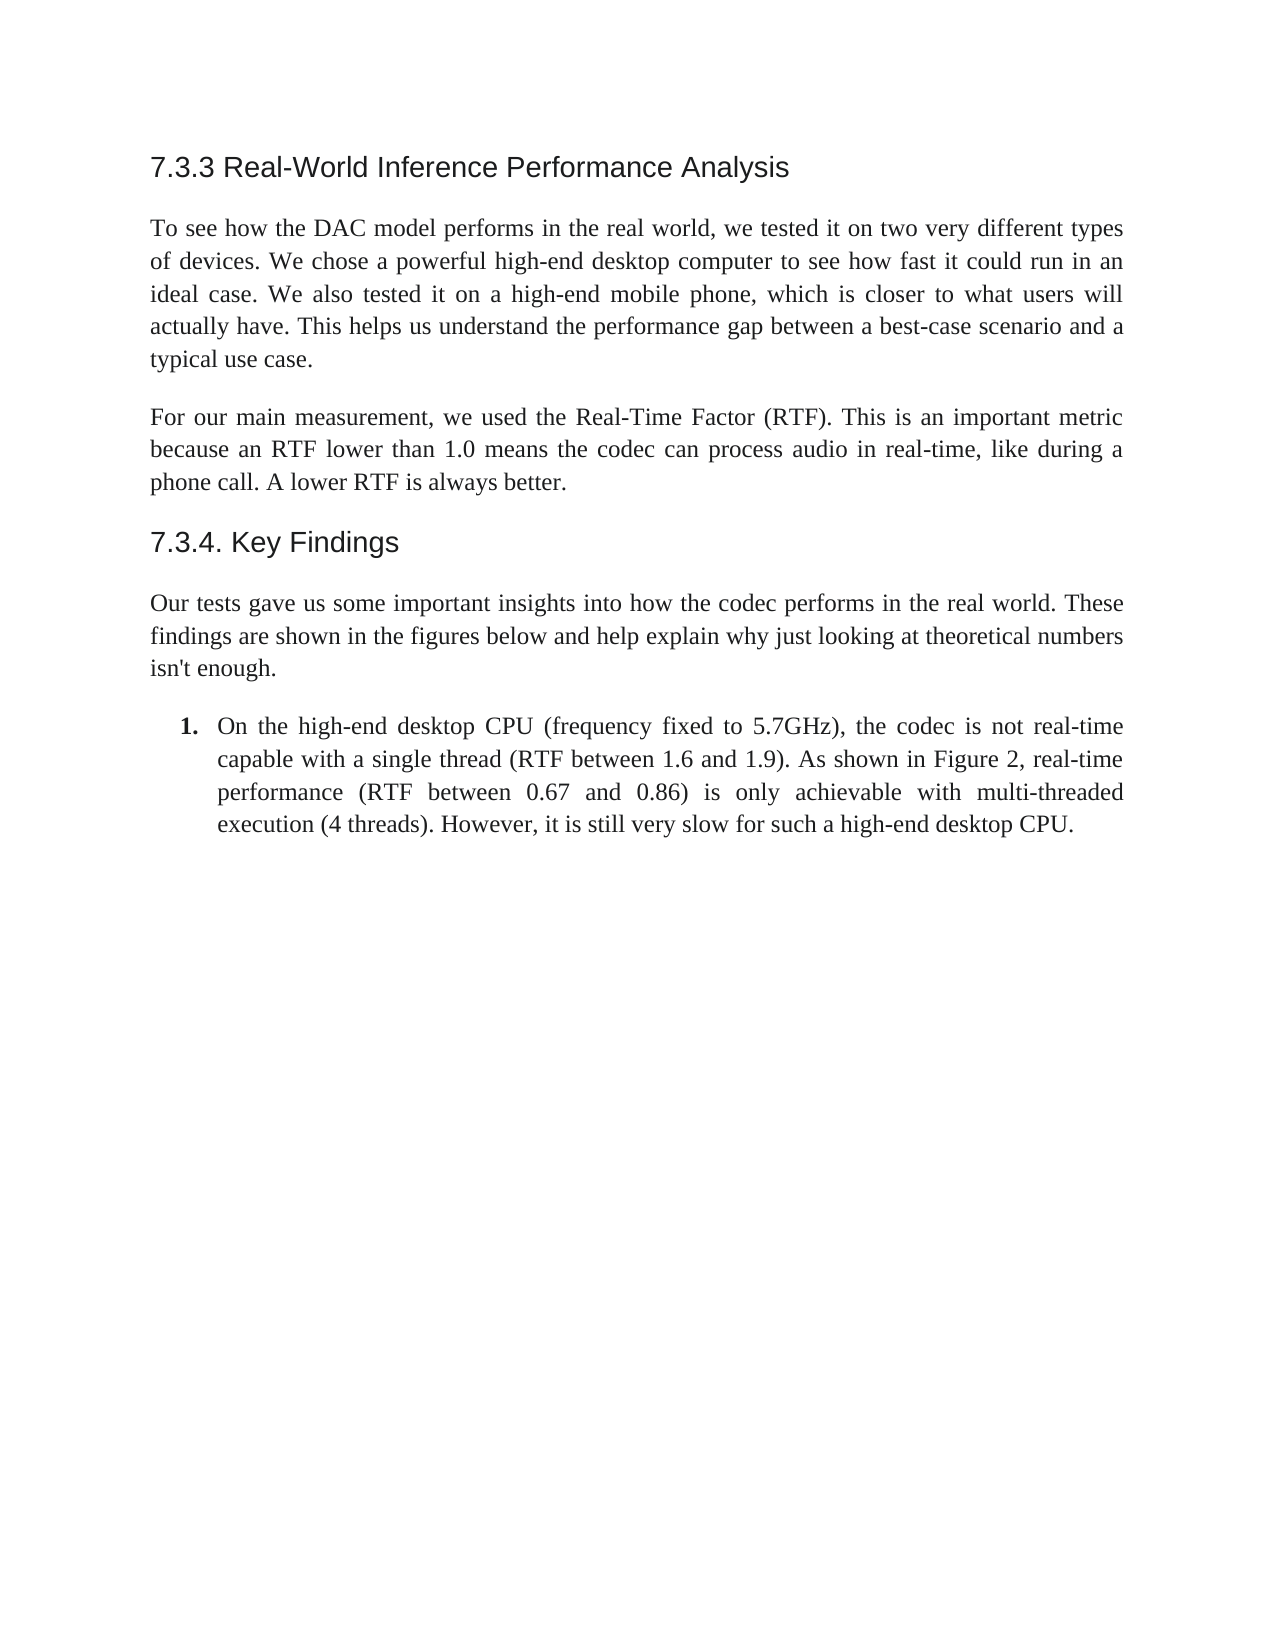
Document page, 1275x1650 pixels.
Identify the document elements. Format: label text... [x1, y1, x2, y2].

text 7.3.3 Real-World Inference Performance Analysis [150, 150, 1125, 183]
text 7.3.4. Key Findings [150, 525, 1125, 558]
text To see how the DAC model performs in the real world, we tested it on two very different types of devices. We chose a powerful high-end desktop computer to see how fast it could run in an ideal case. We also tested it on a high-end mobile phone, which is closer to what users will actually have. This helps us understand the performance gap between a best-case scenario and a typical use case. [150, 213, 1125, 373]
list On the high-end desktop CPU (frequency fixed to 5.7GHz), the codec is not real-time capable with a single thread (RTF between 1.6 and 1.9). As shown in Figure 2, real-time performance (RTF between 0.67 and 0.86) is only achievable with multi-threaded execution (4 threads). However, it is still very slow for such a high-end desktop CPU. [179, 711, 1125, 838]
text For our main measurement, we used the Real-Time Factor (RTF). This is an important metric because an RTF lower than 1.0 means the codec can process audio in real-time, like during a phone call. A lower RTF is always better. [150, 402, 1125, 496]
text Our tests gave us some important insights into how the codec performs in the real world. These findings are shown in the figures below and help explain why just looking at theoretical numbers isn't enough. [150, 588, 1125, 682]
